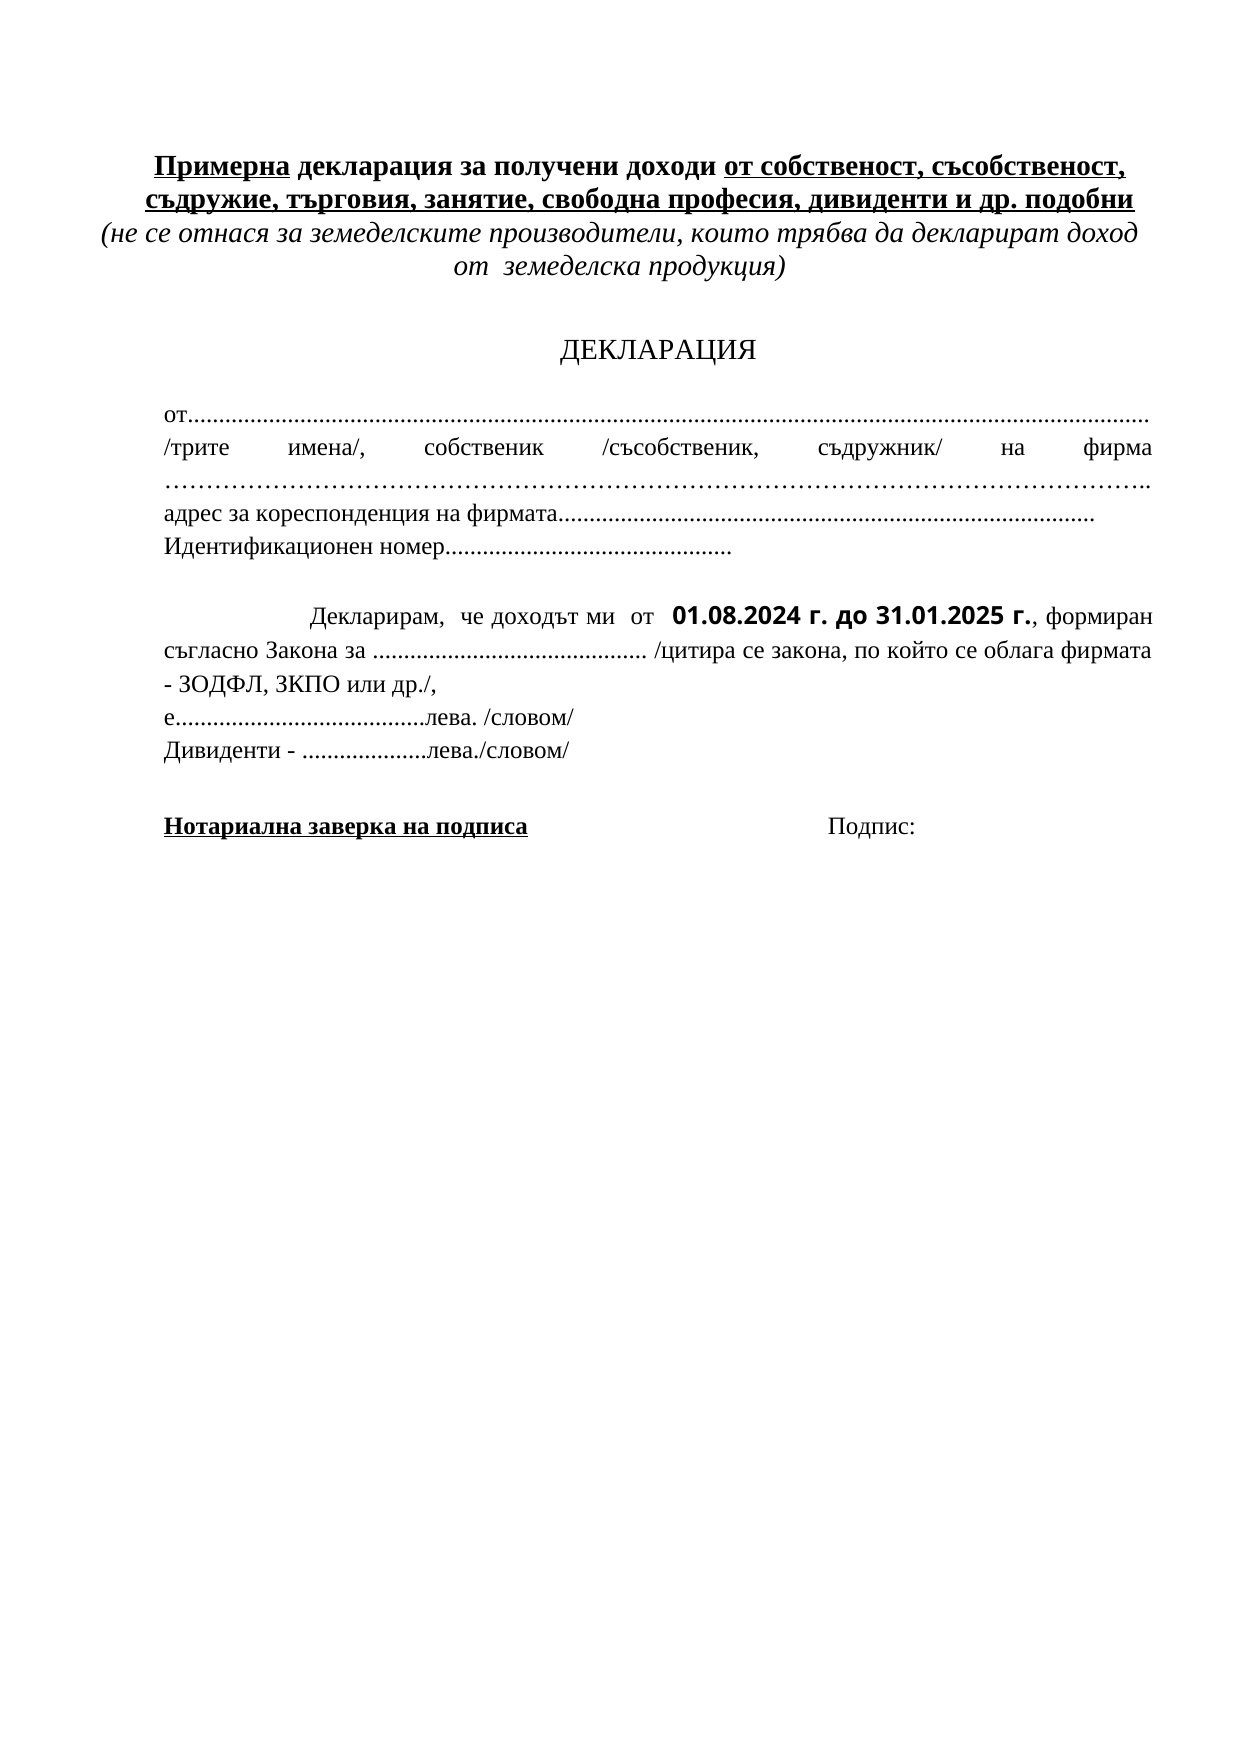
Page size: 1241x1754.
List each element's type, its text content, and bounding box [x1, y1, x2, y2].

text Идентификационен номер.............................................. [164, 531, 1153, 560]
text (не се отнася за земеделските производители, които трябва да декларират доход от земеделска продукция) [89, 215, 1153, 282]
text Дивиденти - ....................лева./словом/ [164, 735, 1153, 763]
text адрес за кореспонденция на фирмата...................................................................................... [164, 498, 1153, 527]
text е........................................лева. /словом/ [164, 702, 1153, 730]
text Примерна декларация за получени доходи от собственост, съсобственост, съдружие, търговия, занятие, свободна професия, дивиденти и др. подобни [126, 148, 1153, 215]
text /трите имена/, собственик /съсобственик, съдружник/ на фирма ……………………………………………………………………………………………………….. [164, 432, 1153, 494]
text ДЕКЛАРАЦИЯ [164, 332, 1153, 366]
text от.......................................................................................................................................................... [164, 399, 1153, 428]
text Нотариална заверка на подписа Подпис: [89, 811, 1153, 839]
text Декларирам, че доходът ми от 01.08.2024 г. до 31.01.2025 г., формиран съгласно Закона за ............................................ /цитира се закона, по който се облага фирмата - ЗОДФЛ, ЗКПО или др./, [164, 597, 1153, 697]
